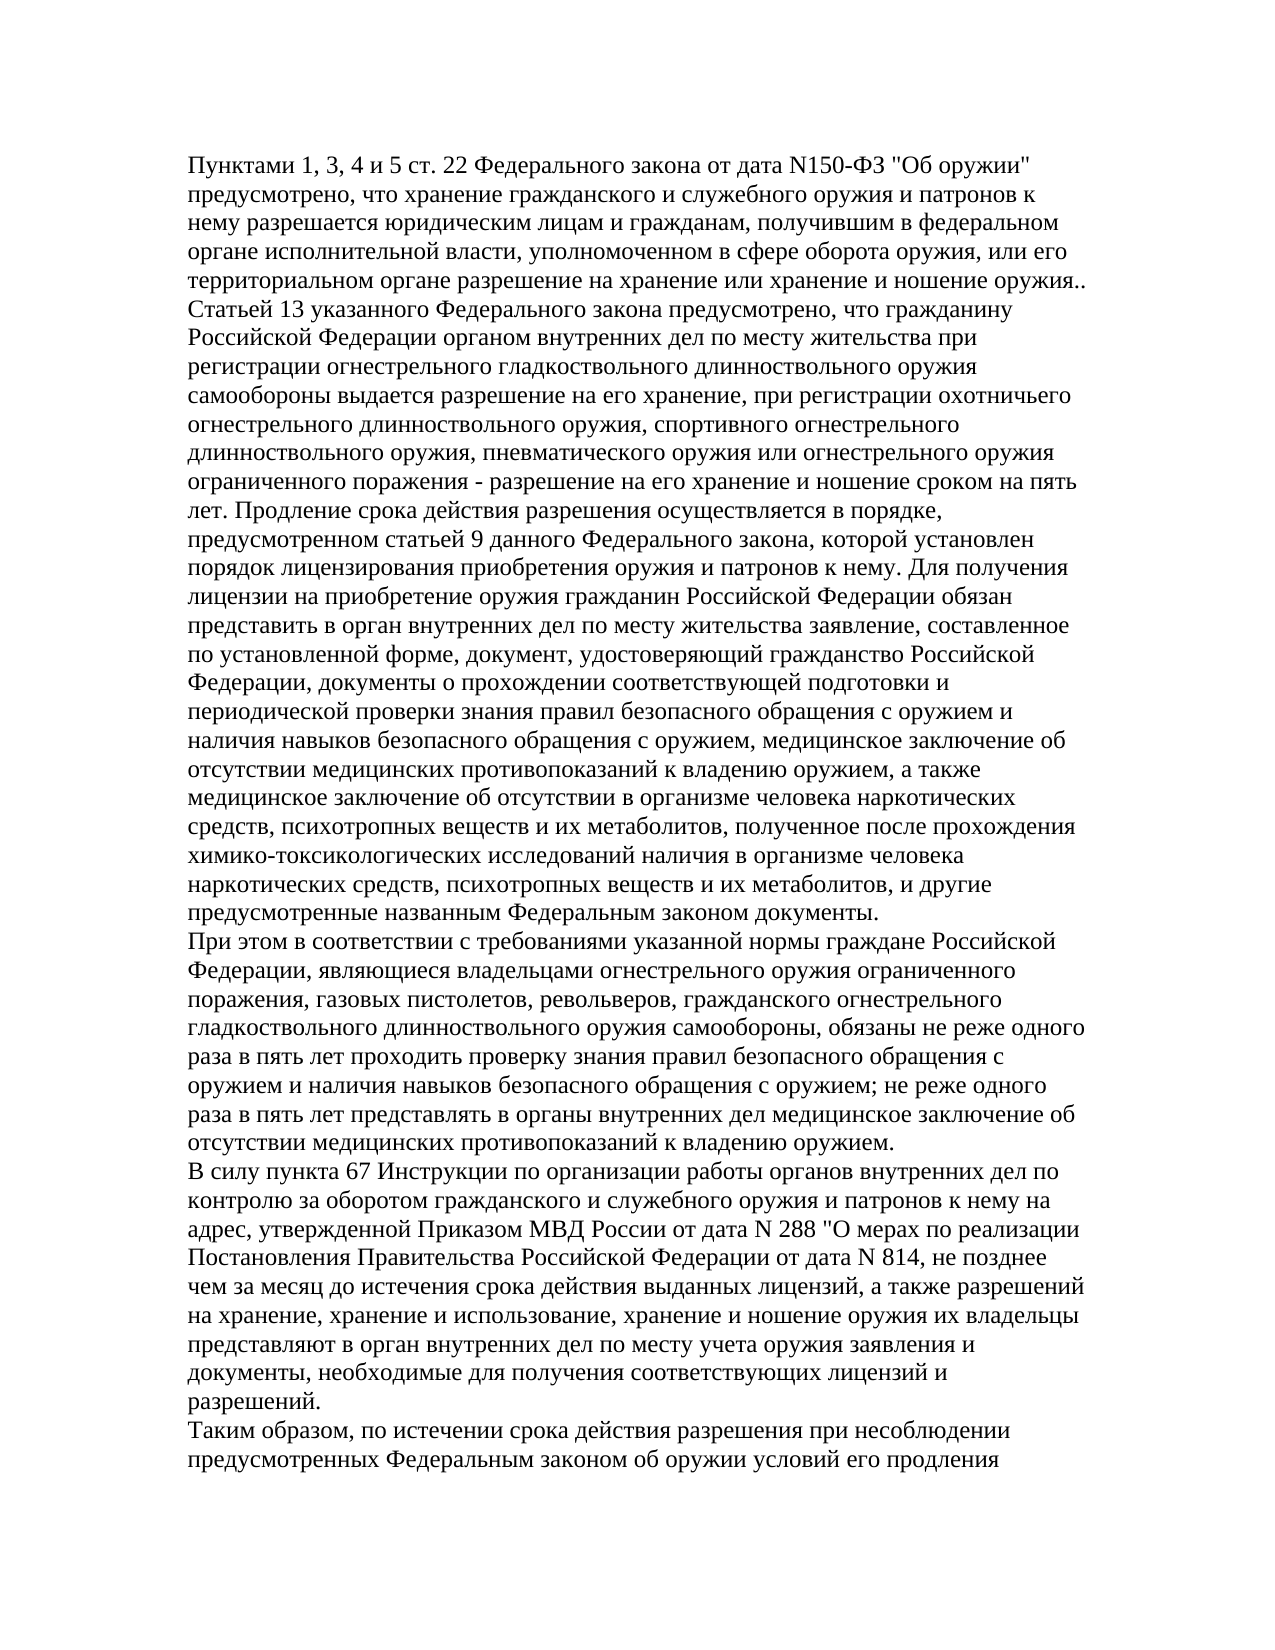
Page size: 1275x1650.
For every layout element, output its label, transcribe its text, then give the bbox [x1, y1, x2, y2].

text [187, 1415, 1087, 1472]
text При этом в соответствии с требованиями указанной нормы граждане Российской Федерации, являющиеся владельцами огнестрельного оружия ограниченного поражения, газовых пистолетов, револьверов, гражданского огнестрельного гладкоствольного длинноствольного оружия самообороны, обязаны не реже одного раза в пять лет проходить проверку знания правил безопасного обращения с оружием и наличия навыков безопасного обращения с оружием; не реже одного раза в пять лет представлять в органы внутренних дел медицинское заключение об отсутствии медицинских противопоказаний к владению оружием. [187, 926, 1087, 1156]
text В силу пункта 67 Инструкции по организации работы органов внутренних дел по контролю за оборотом гражданского и служебного оружия и патронов к нему на адрес, утвержденной Приказом МВД России от дата N 288 "О мерах по реализации Постановления Правительства Российской Федерации от дата N 814, не позднее чем за месяц до истечения срока действия выданных лицензий, а также разрешений на хранение, хранение и использование, хранение и ношение оружия их владельцы представляют в орган внутренних дел по месту учета оружия заявления и документы, необходимые для получения соответствующих лицензий и разрешений. [187, 1156, 1087, 1415]
text Статьей 13 указанного Федерального закона предусмотрено, что гражданину Российской Федерации органом внутренних дел по месту жительства при регистрации огнестрельного гладкоствольного длинноствольного оружия самообороны выдается разрешение на его хранение, при регистрации охотничьего огнестрельного длинноствольного оружия, спортивного огнестрельного длинноствольного оружия, пневматического оружия или огнестрельного оружия ограниченного поражения - разрешение на его хранение и ношение сроком на пять лет. Продление срока действия разрешения осуществляется в порядке, предусмотренном статьей 9 данного Федерального закона, которой установлен порядок лицензирования приобретения оружия и патронов к нему. Для получения лицензии на приобретение оружия гражданин Российской Федерации обязан представить в орган внутренних дел по месту жительства заявление, составленное по установленной форме, документ, удостоверяющий гражданство Российской Федерации, документы о прохождении соответствующей подготовки и периодической проверки знания правил безопасного обращения с оружием и наличия навыков безопасного обращения с оружием, медицинское заключение об отсутствии медицинских противопоказаний к владению оружием, а также медицинское заключение об отсутствии в организме человека наркотических средств, психотропных веществ и их метаболитов, полученное после прохождения химико-токсикологических исследований наличия в организме человека наркотических средств, психотропных веществ и их метаболитов, и другие предусмотренные названным Федеральным законом документы. [187, 294, 1087, 926]
text Пунктами 1, 3, 4 и 5 ст. 22 Федерального закона от дата N150-ФЗ "Об оружии" предусмотрено, что хранение гражданского и служебного оружия и патронов к нему разрешается юридическим лицам и гражданам, получившим в федеральном органе исполнительной власти, уполномоченном в сфере оборота оружия, или его территориальном органе разрешение на хранение или хранение и ношение оружия.. [187, 150, 1087, 294]
